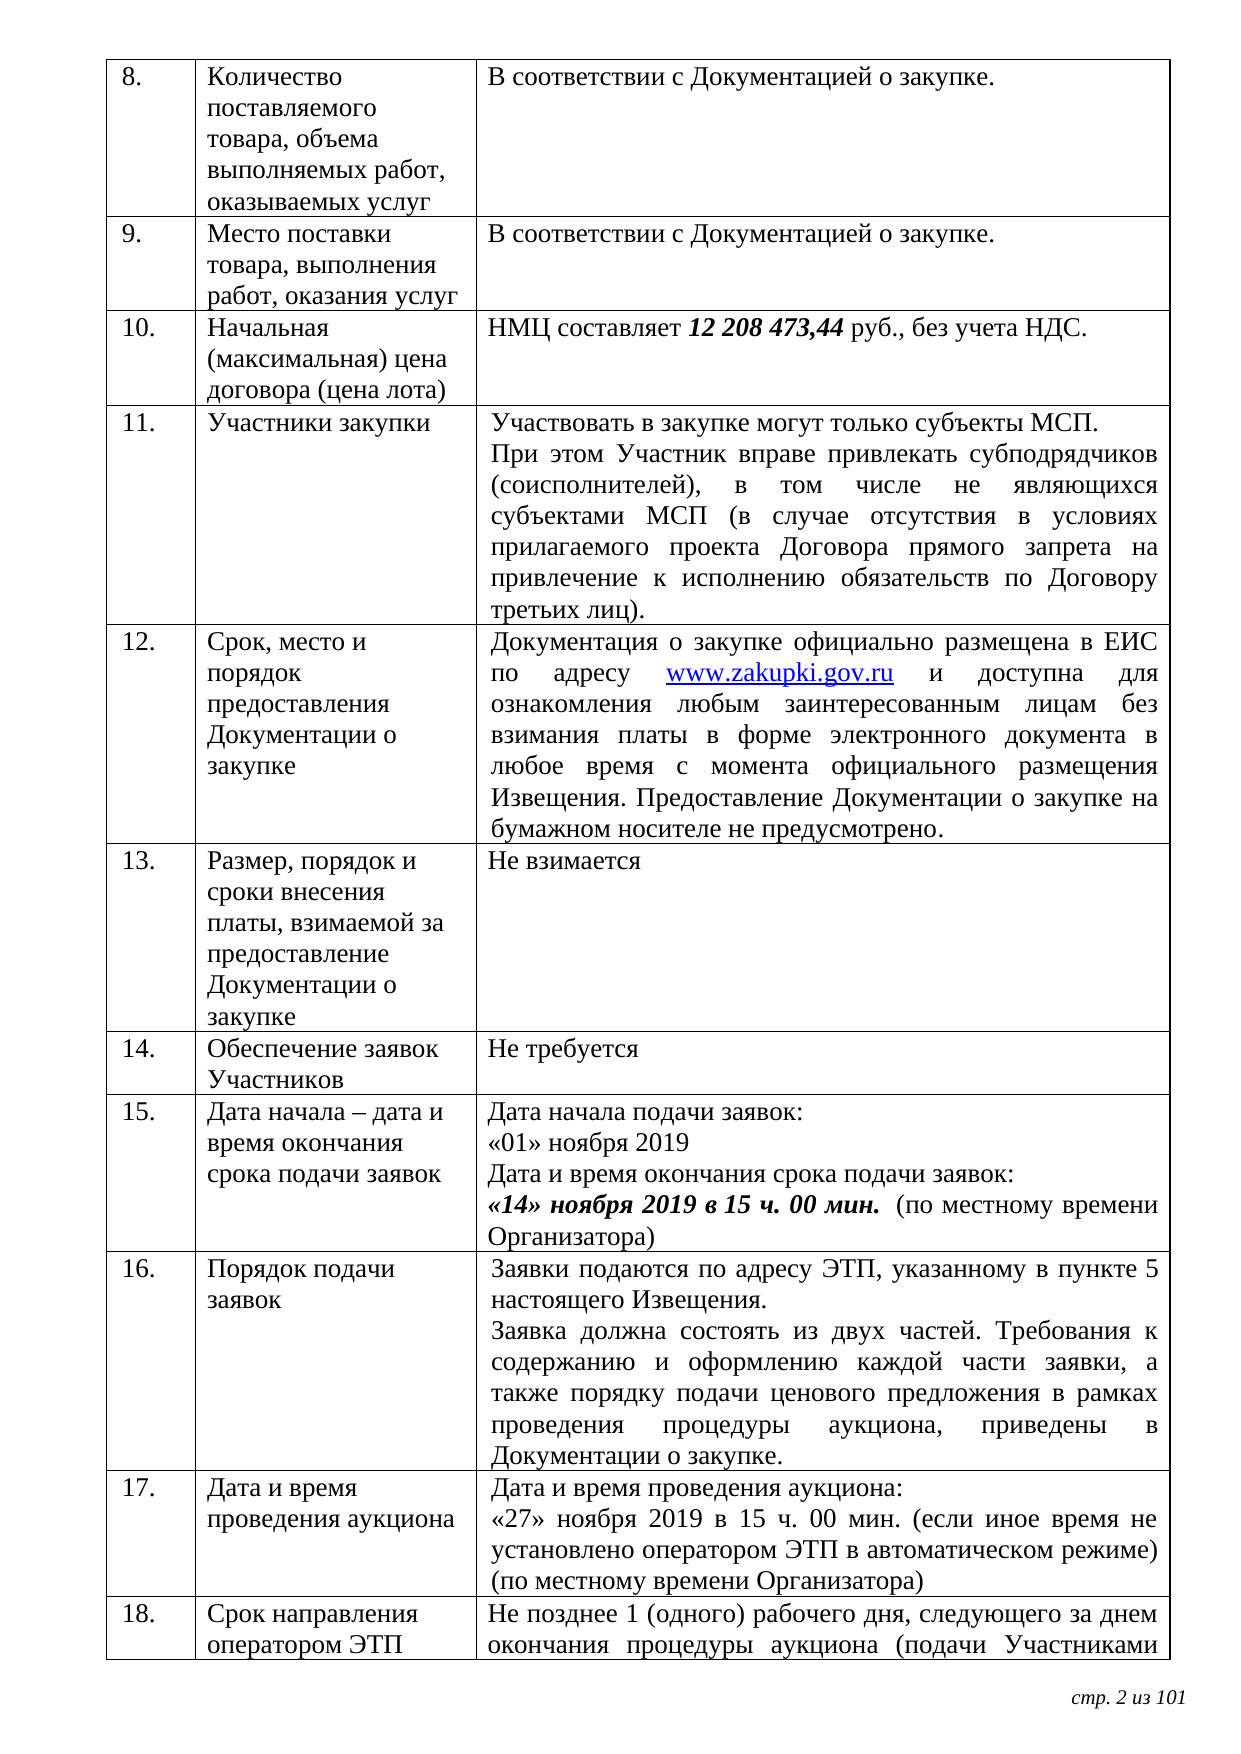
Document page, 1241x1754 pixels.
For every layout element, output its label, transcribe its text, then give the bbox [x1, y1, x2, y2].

table_cell В соответствии с Документацией о закупке. [477, 217, 1169, 310]
table_cell Дата и время проведения аукциона [196, 1471, 476, 1596]
table_cell Начальная (максимальная) цена договора (цена лота) [196, 311, 476, 405]
table_cell Срок, место и порядок предоставления Документации о закупке [196, 625, 476, 843]
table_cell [196, 1597, 476, 1659]
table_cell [477, 1597, 1169, 1659]
table_cell Место поставки товара, выполнения работ, оказания услуг [196, 217, 476, 310]
table_cell Обеспечение заявок Участников [196, 1032, 476, 1094]
table_cell [107, 1095, 195, 1251]
table_cell В соответствии с Документацией о закупке. [477, 60, 1169, 216]
table_cell Участвовать в закупке могут только субъекты МСП. При этом Участник вправе привлекать субподрядчиков (соисполнителей), в том числе не являющихся субъектами МСП (в случае отсутствия в условиях прилагаемого проекта Договора прямого запрета на привлечение к исполнению обязательств по Договору третьих лиц). [477, 406, 1169, 624]
table_cell Размер, порядок и сроки внесения платы, взимаемой за предоставление Документации о закупке [196, 844, 476, 1031]
table_cell Не взимается [477, 844, 1169, 1031]
table_cell [107, 1032, 195, 1094]
table_cell [107, 311, 195, 405]
table_cell Дата начала – дата и время окончания срока подачи заявок [196, 1095, 476, 1251]
table_cell Документация о закупке официально размещена в ЕИС по адресу www.zakupki.gov.ru и доступна для ознакомления любым заинтересованным лицам без взимания платы в форме электронного документа в любое время с момента официального размещения Извещения. Предоставление Документации о закупке на бумажном носителе не предусмотрено. [477, 625, 1169, 843]
table_cell Участники закупки [196, 406, 476, 624]
table_cell [107, 1471, 195, 1596]
table_cell Порядок подачи заявок [196, 1252, 476, 1470]
table_cell Дата начала подачи заявок: «01» ноября 2019 Дата и время окончания срока подачи заявок: «14» ноября 2019 в 15 ч. 00 мин. (по местному времени Организатора) [477, 1095, 1169, 1251]
table_cell [107, 1252, 195, 1470]
table_cell [107, 406, 195, 624]
table_cell Дата и время проведения аукциона: «27» ноября 2019 в 15 ч. 00 мин. (если иное время не установлено оператором ЭТП в автоматическом режиме) (по местному времени Организатора) [477, 1471, 1169, 1596]
table_cell Заявки подаются по адресу ЭТП, указанному в пункте 5 настоящего Извещения. Заявка должна состоять из двух частей. Требования к содержанию и оформлению каждой части заявки, а также порядку подачи ценового предложения в рамках проведения процедуры аукциона, приведены в Документации о закупке. [477, 1252, 1169, 1470]
table_cell Не требуется [477, 1032, 1169, 1094]
table_cell [107, 217, 195, 310]
table_cell [107, 60, 195, 216]
table_cell [107, 844, 195, 1031]
table_cell НМЦ составляет 12 208 473,44 руб., без учета НДС. [477, 311, 1169, 405]
table_cell [107, 1597, 195, 1659]
table_cell [107, 625, 195, 843]
table_cell Количество поставляемого товара, объема выполняемых работ, оказываемых услуг [196, 60, 476, 216]
